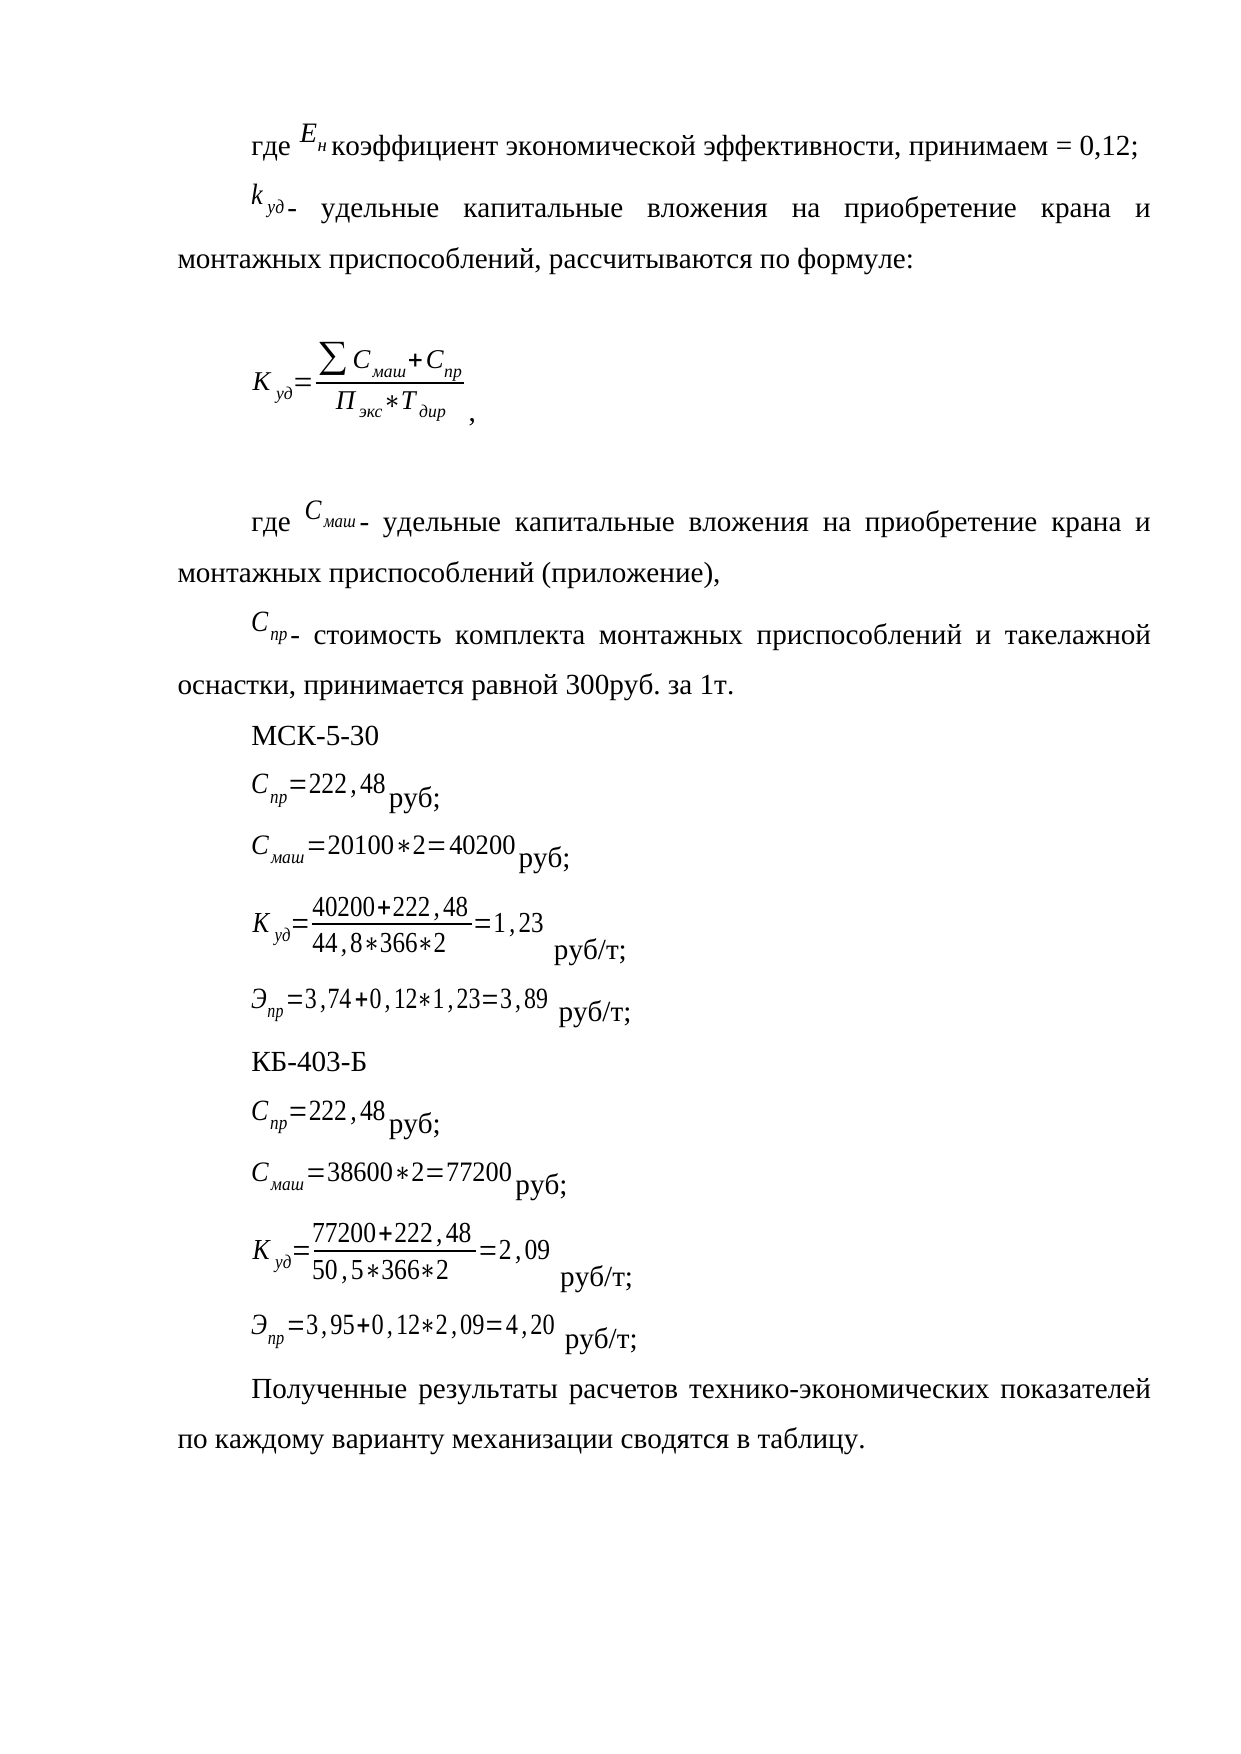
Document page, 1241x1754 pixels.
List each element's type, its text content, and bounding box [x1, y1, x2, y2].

text руб; [177, 830, 1152, 874]
text где - удельные капитальные вложения на приобретение крана и монтажных приспособлений (приложение), [177, 494, 1152, 588]
text руб/т; [177, 891, 1152, 966]
text , [177, 341, 1152, 427]
text - стоимость комплекта монтажных приспособлений и такелажной оснастки, принимается равной 300руб. за 1т. [177, 605, 1152, 701]
text КБ-403-Б [177, 1044, 1152, 1078]
text руб; [177, 1157, 1152, 1201]
text где коэффициент экономической эффективности, принимаем = 0,12; [177, 118, 1152, 162]
text руб; [177, 768, 1152, 813]
text руб; [177, 1095, 1152, 1140]
text Полученные результаты расчетов технико-экономических показателей по каждому варианту механизации сводятся в таблицу. [177, 1371, 1152, 1455]
text руб/т; [177, 1217, 1152, 1292]
text - удельные капитальные вложения на приобретение крана и монтажных приспособлений, рассчитываются по формуле: [177, 179, 1152, 274]
text руб/т; [177, 982, 1152, 1028]
text МСК-5-30 [177, 718, 1152, 751]
text руб/т; [177, 1309, 1152, 1354]
